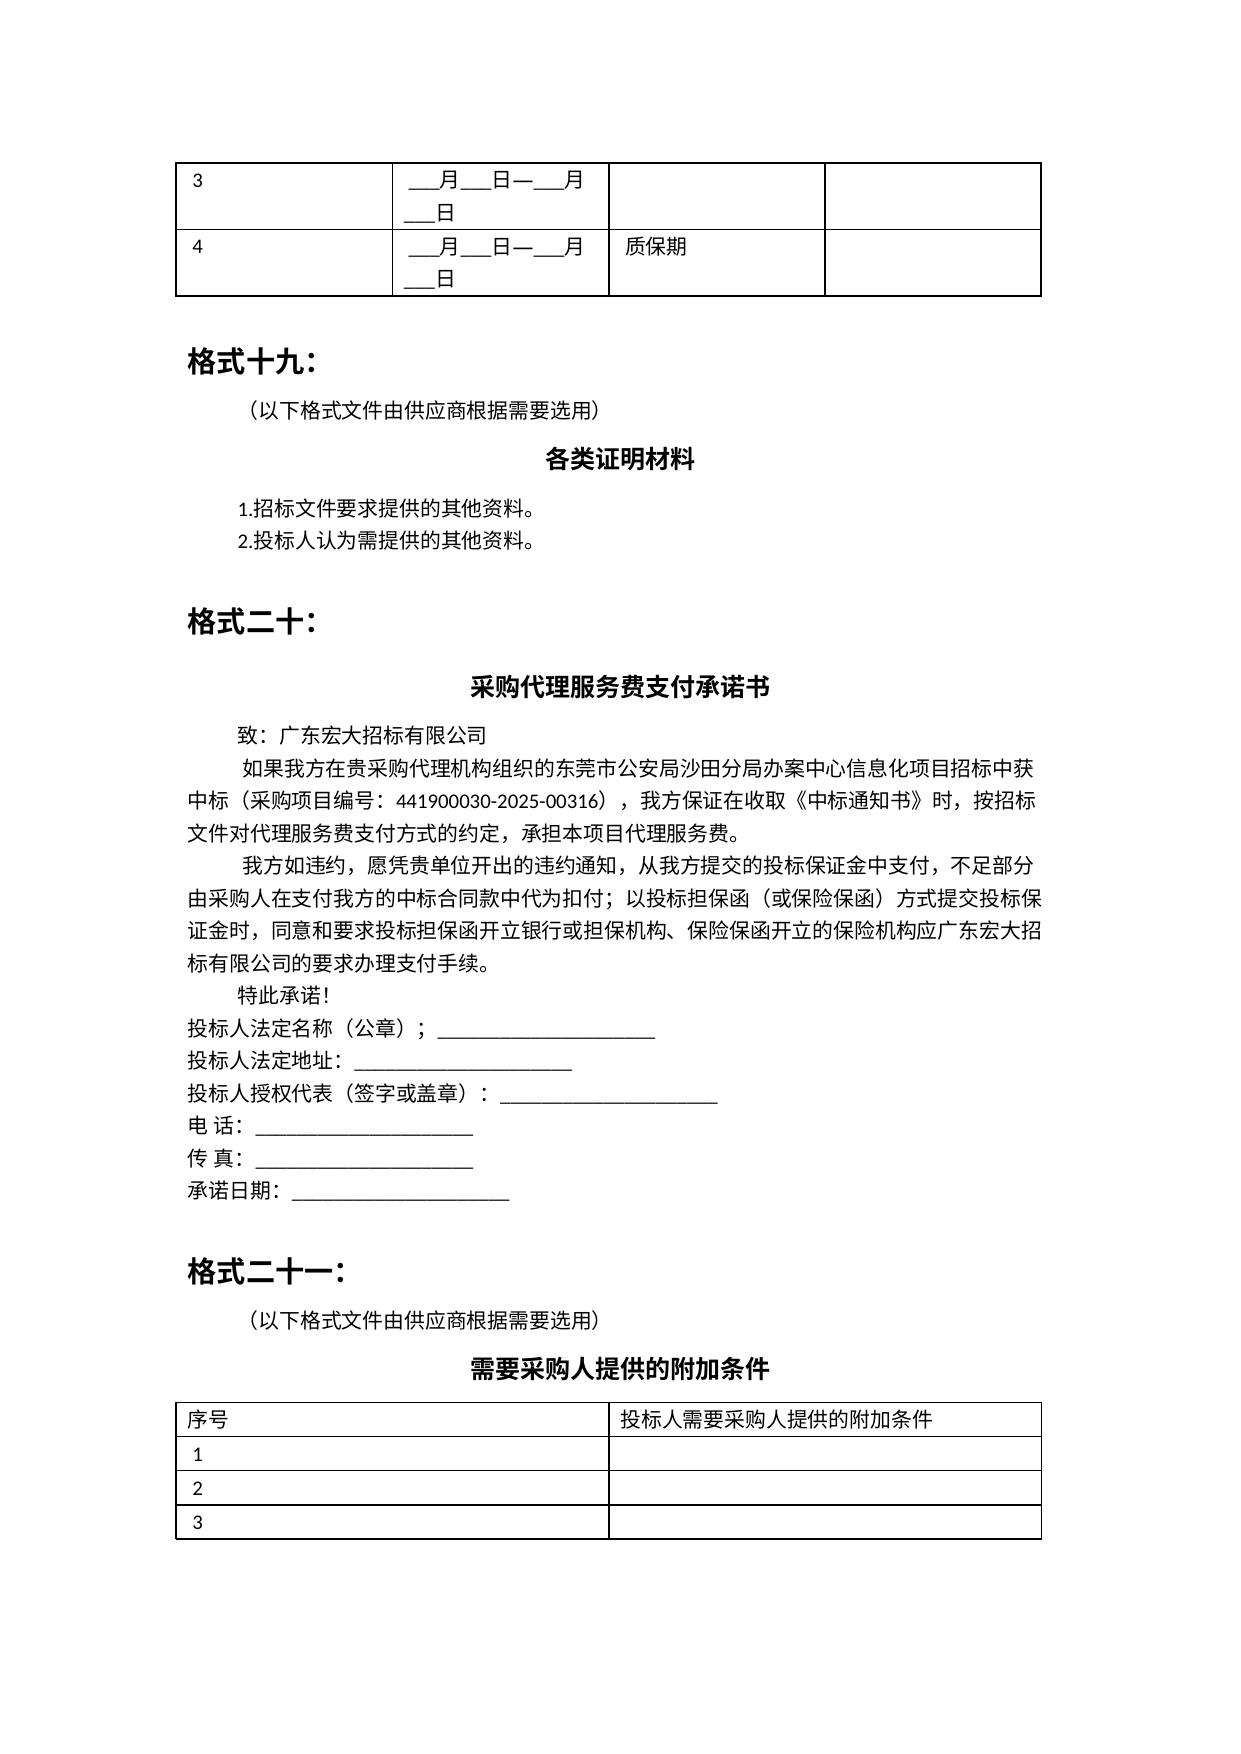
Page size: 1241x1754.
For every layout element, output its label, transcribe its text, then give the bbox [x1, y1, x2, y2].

text （以下格式文件由供应商根据需要选用） [187, 1304, 1053, 1337]
table_cell [610, 164, 824, 228]
text 投标人法定名称（公章）；_____________________ [187, 1012, 1053, 1044]
table_header 序号 [177, 1403, 608, 1436]
table_cell ___月___日—___月___日 [393, 230, 608, 295]
text 采购代理服务费支付承诺书 [187, 654, 1053, 719]
table_cell [826, 230, 1040, 295]
table_cell ___月___日—___月___日 [393, 164, 608, 228]
text 格式二十： [187, 589, 1053, 654]
text 2.投标人认为需提供的其他资料。 [187, 524, 1053, 557]
table_cell [610, 1471, 1041, 1504]
text 电 话：_____________________ [187, 1109, 1053, 1142]
table_header 投标人需要采购人提供的附加条件 [610, 1403, 1041, 1436]
text 承诺日期：_____________________ [187, 1174, 1053, 1207]
text 投标人法定地址：_____________________ [187, 1044, 1053, 1077]
text 传 真：_____________________ [187, 1142, 1053, 1174]
table_cell 2 [177, 1471, 608, 1504]
table_cell 4 [177, 230, 392, 295]
table_cell 1 [177, 1437, 608, 1470]
text 需要采购人提供的附加条件 [187, 1337, 1053, 1402]
table_cell [610, 1506, 1041, 1538]
text 如果我方在贵采购代理机构组织的东莞市公安局沙田分局办案中心信息化项目招标中获中标（采购项目编号：441900030-2025-00316），我方保证在收取《中标通知书》时，按招标文件对代理服务费支付方式的约定，承担本项目代理服务费。 [187, 752, 1053, 849]
text 特此承诺！ [187, 979, 1053, 1012]
text 我方如违约，愿凭贵单位开出的违约通知，从我方提交的投标保证金中支付，不足部分由采购人在支付我方的中标合同款中代为扣付；以投标担保函（或保险保函）方式提交投标保证金时，同意和要求投标担保函开立银行或担保机构、保险保函开立的保险机构应广东宏大招标有限公司的要求办理支付手续。 [187, 849, 1053, 979]
text 各类证明材料 [187, 427, 1053, 492]
table_cell [826, 164, 1040, 228]
text 格式十九： [187, 329, 1053, 394]
text 致：广东宏大招标有限公司 [187, 719, 1053, 752]
text 格式二十一： [187, 1239, 1053, 1304]
table_cell 3 [177, 1506, 608, 1538]
table_cell 质保期 [610, 230, 824, 295]
table_cell [610, 1437, 1041, 1470]
text （以下格式文件由供应商根据需要选用） [187, 394, 1053, 427]
table_cell 3 [177, 164, 392, 228]
text 1.招标文件要求提供的其他资料。 [187, 492, 1053, 524]
text 投标人授权代表（签字或盖章）：_____________________ [187, 1077, 1053, 1109]
